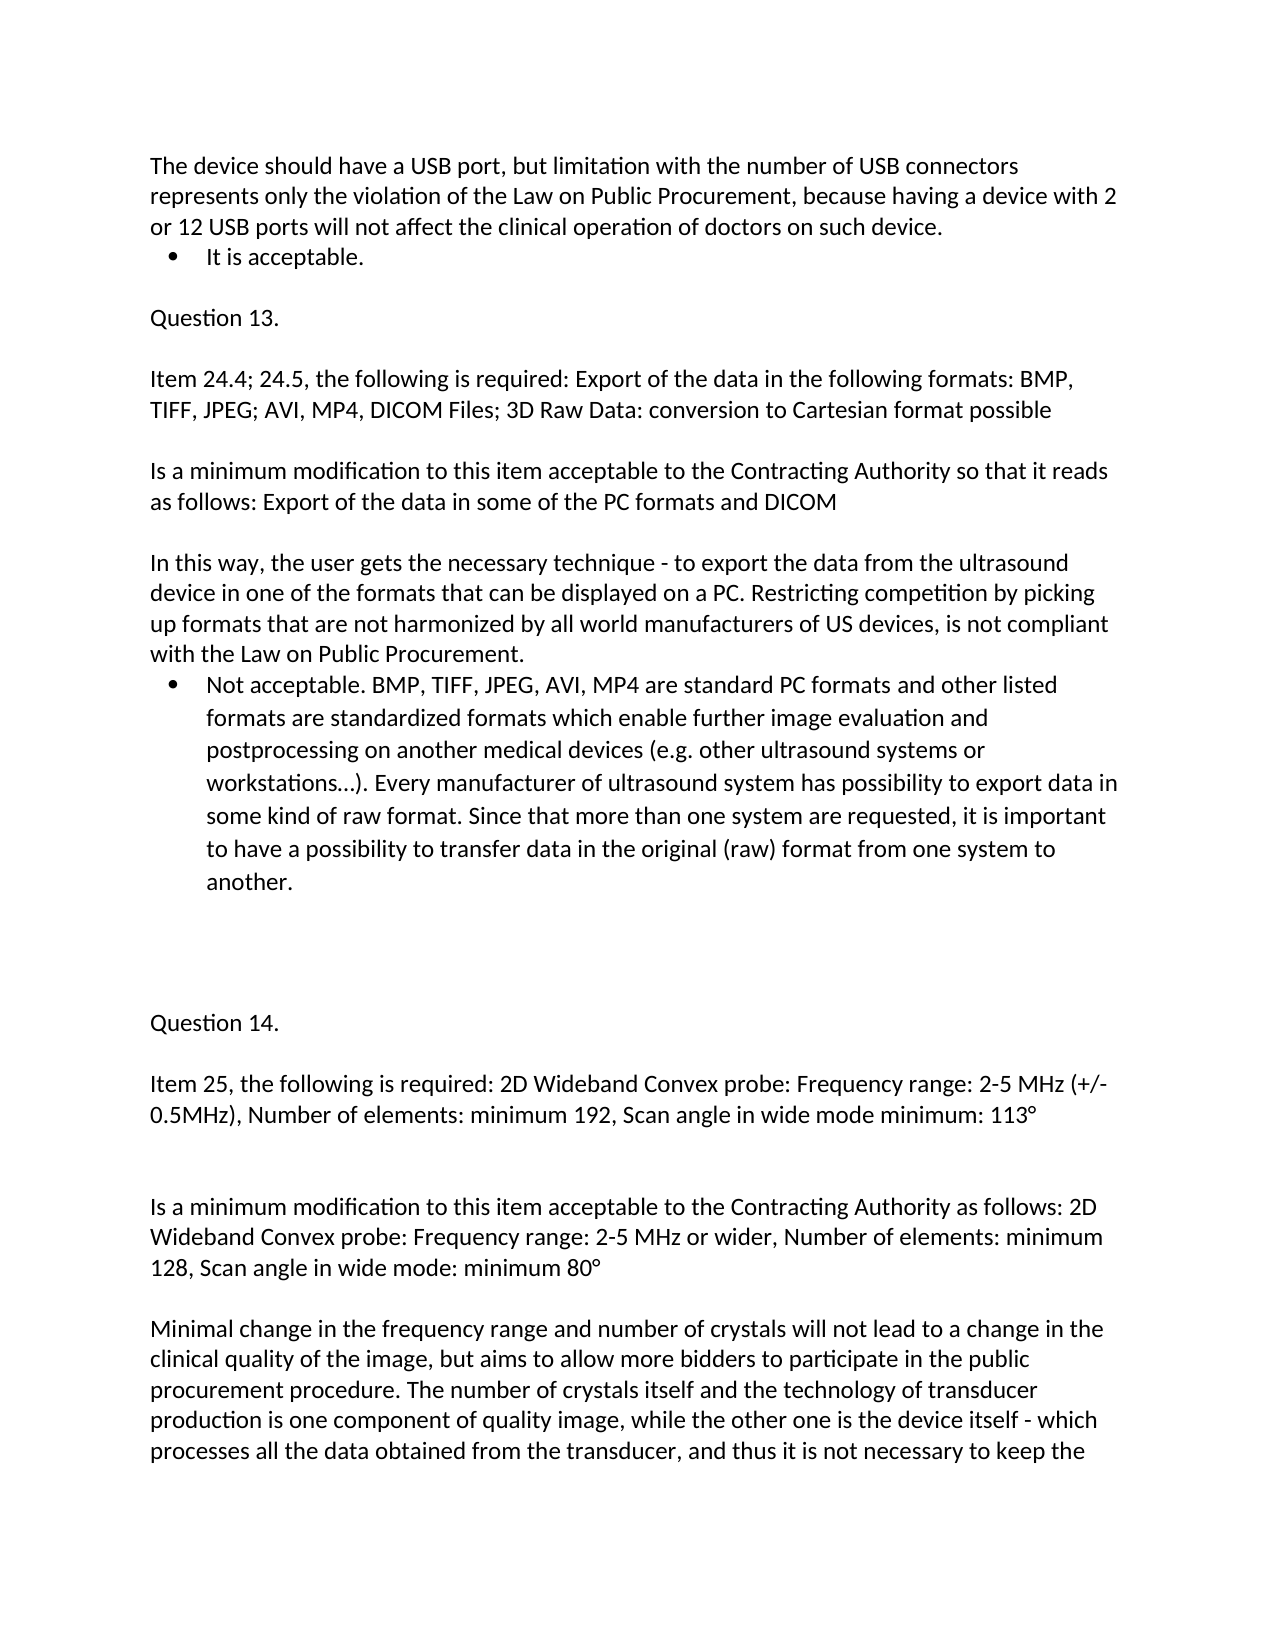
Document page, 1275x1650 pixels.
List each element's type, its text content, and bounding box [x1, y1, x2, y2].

text Question 14. [150, 1007, 1125, 1038]
text Is a minimum modification to this item acceptable to the Contracting Authority as follows: 2D Wideband Convex probe: Frequency range: 2-5 MHz or wider, Number of elements: minimum 128, Scan angle in wide mode: minimum 80° [150, 1191, 1125, 1282]
text Is a minimum modification to this item acceptable to the Contracting Authority so that it reads as follows: Export of the data in some of the PC formats and DICOM [150, 455, 1125, 516]
list Not acceptable. BMP, TIFF, JPEG, AVI, MP4 are standard PC formats and other listed formats are standardized formats which enable further image evaluation and postprocessing on another medical devices (e.g. other ultrasound systems or workstations…). Every manufacturer of ultrasound system has possibility to export data in some kind of raw format. Since that more than one system are requested, it is important to have a possibility to transfer data in the original (raw) format from one system to another. [169, 669, 1125, 897]
text Item 25, the following is required: 2D Wideband Convex probe: Frequency range: 2-5 MHz (+/- 0.5MHz), Number of elements: minimum 192, Scan angle in wide mode minimum: 113° [150, 1068, 1125, 1129]
text Question 13. [150, 303, 1125, 333]
text Item 24.4; 24.5, the following is required: Export of the data in the following formats: BMP, TIFF, JPEG; AVI, MP4, DICOM Files; 3D Raw Data: conversion to Cartesian format possible [150, 364, 1125, 425]
text The device should have a USB port, but limitation with the number of USB connectors represents only the violation of the Law on Public Procurement, because having a device with 2 or 12 USB ports will not affect the clinical operation of doctors on such device. [150, 150, 1125, 242]
list It is acceptable. [169, 242, 1125, 272]
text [150, 1313, 1125, 1465]
text In this way, the user gets the necessary technique - to export the data from the ultrasound device in one of the formats that can be displayed on a PC. Restricting competition by picking up formats that are not harmonized by all world manufacturers of US devices, is not compliant with the Law on Public Procurement. [150, 547, 1125, 669]
